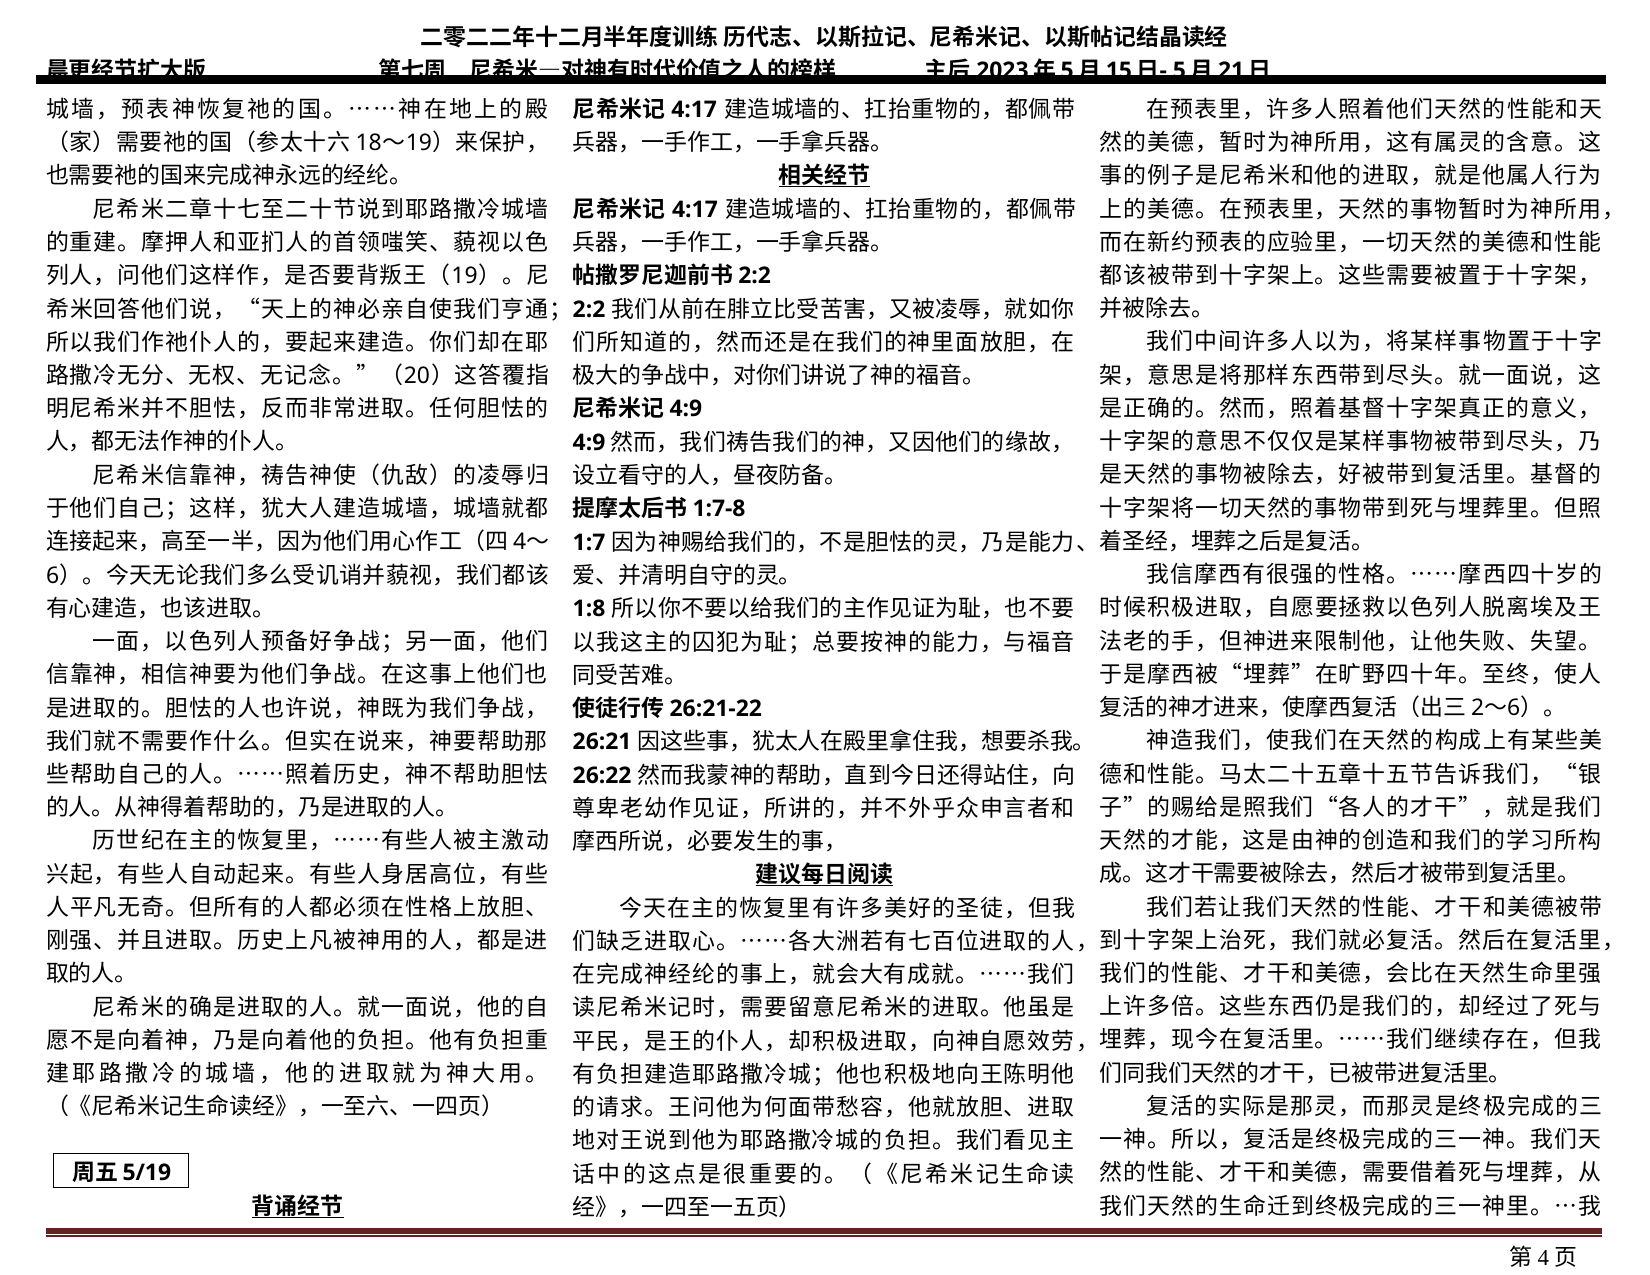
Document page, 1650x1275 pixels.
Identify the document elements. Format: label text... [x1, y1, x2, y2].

text 尼希米记4:17 建造城墙的、扛抬重物的，都佩带兵器，一手作工，一手拿兵器。 [572, 91, 1076, 157]
text 尼希米记 4:17 建造城墙的、扛抬重物的，都佩带兵器，一手作工，一手拿兵器。 [572, 191, 1076, 257]
text 4:9然而，我们祷告我们的神，又因他们的缘故，设立看守的人，昼夜防备。 [572, 424, 1076, 490]
text 我们若让我们天然的性能、才干和美德被带到十字架上治死，我们就必复活。然后在复活里，我们的性能、才干和美德，会比在天然生命里强上许多倍。这些东西仍是我们的，却经过了死与埋葬，现今在复活里。……我们继续存在，但我们同我们天然的才干，已被带进复活里。 [1099, 888, 1602, 1088]
text 使徒行传 26:21-22 [572, 690, 1076, 723]
text 历世纪在主的恢复里，……有些人被主激动兴起，有些人自动起来。有些人身居高位，有些人平凡无奇。但所有的人都必须在性格上放胆、刚强、并且进取。历史上凡被神用的人，都是进取的人。 [46, 822, 549, 988]
text 相关经节 [572, 157, 1076, 191]
text 尼希米的确是进取的人。就一面说，他的自愿不是向着神，乃是向着他的负担。他有负担重建耶路撒冷的城墙，他的进取就为神大用。（《尼希米记生命读经》，一至六、一四页） [46, 988, 549, 1121]
text 26:21 因这些事，犹太人在殿里拿住我，想要杀我。 [572, 723, 1076, 757]
text 尼希米记 4:9 [572, 390, 1076, 424]
text 帖撒罗尼迦前书 2:2 [572, 257, 1076, 291]
text 神造我们，使我们在天然的构成上有某些美德和性能。马太二十五章十五节告诉我们，“银子”的赐给是照我们“各人的才干”，就是我们天然的才能，这是由神的创造和我们的学习所构成。这才干需要被除去，然后才被带到复活里。 [1099, 722, 1602, 888]
text 背诵经节 [46, 1188, 549, 1221]
text 1:7 因为神赐给我们的，不是胆怯的灵，乃是能力、爱、并清明自守的灵。 [572, 523, 1076, 590]
text 尼希米信靠神，祷告神使（仇敌）的凌辱归于他们自己；这样，犹大人建造城墙，城墙就都连接起来，高至一半，因为他们用心作工（四4～6）。今天无论我们多么受讥诮并藐视，我们都该有心建造，也该进取。 [46, 457, 549, 623]
table_header 周五5/19 [54, 1154, 188, 1187]
text 2:2 我们从前在腓立比受苦害，又被凌辱，就如你们所知道的，然而还是在我们的神里面放胆，在极大的争战中，对你们讲说了神的福音。 [572, 291, 1076, 390]
text 在预表里，许多人照着他们天然的性能和天然的美德，暂时为神所用，这有属灵的含意。这事的例子是尼希米和他的进取，就是他属人行为上的美德。在预表里，天然的事物暂时为神所用，而在新约预表的应验里，一切天然的美德和性能都该被带到十字架上。这些需要被置于十字架，并被除去。 [1099, 91, 1602, 323]
text 我们中间许多人以为，将某样事物置于十字架，意思是将那样东西带到尽头。就一面说，这是正确的。然而，照着基督十字架真正的意义，十字架的意思不仅仅是某样事物被带到尽头，乃是天然的事物被除去，好被带到复活里。基督的十字架将一切天然的事物带到死与埋葬里。但照着圣经，埋葬之后是复活。 [1099, 323, 1602, 556]
text 建议每日阅读 [572, 856, 1076, 889]
text 提摩太后书 1:7-8 [572, 490, 1076, 523]
text 我信摩西有很强的性格。……摩西四十岁的时候积极进取，自愿要拯救以色列人脱离埃及王法老的手，但神进来限制他，让他失败、失望。于是摩西被“埋葬”在旷野四十年。至终，使人复活的神才进来，使摩西复活（出三 2～6）。 [1099, 556, 1602, 722]
text 1:8 所以你不要以给我们的主作见证为耻，也不要以我这主的囚犯为耻；总要按神的能力，与福音同受苦难。 [572, 590, 1076, 690]
text 今天在主的恢复里有许多美好的圣徒，但我们缺乏进取心。……各大洲若有七百位进取的人，在完成神经纶的事上，就会大有成就。……我们读尼希米记时，需要留意尼希米的进取。他虽是平民，是王的仆人，却积极进取，向神自愿效劳，有负担建造耶路撒冷城；他也积极地向王陈明他的请求。王问他为何面带愁容，他就放胆、进取地对王说到他为耶路撒冷城的负担。我们看见主话中的这点是很重要的。（《尼希米记生命读经》，一四至一五页） [572, 889, 1076, 1222]
text 26:22 然而我蒙神的帮助，直到今日还得站住，向尊卑老幼作见证，所讲的，并不外乎众申言者和摩西所说，必要发生的事， [572, 757, 1076, 856]
text 尼希米二章十七至二十节说到耶路撒冷城墙的重建。摩押人和亚扪人的首领嗤笑、藐视以色列人，问他们这样作，是否要背叛王（19）。尼希米回答他们说，“天上的神必亲自使我们亨通；所以我们作祂仆人的，要起来建造。你们却在耶路撒冷无分、无权、无记念。”（20）这答覆指明尼希米并不胆怯，反而非常进取。任何胆怯的人，都无法作神的仆人。 [46, 191, 549, 457]
text 一面，以色列人预备好争战；另一面，他们信靠神，相信神要为他们争战。在这事上他们也是进取的。胆怯的人也许说，神既为我们争战，我们就不需要作什么。但实在说来，神要帮助那些帮助自己的人。……照着历史，神不帮助胆怯的人。从神得着帮助的，乃是进取的人。 [46, 623, 549, 822]
